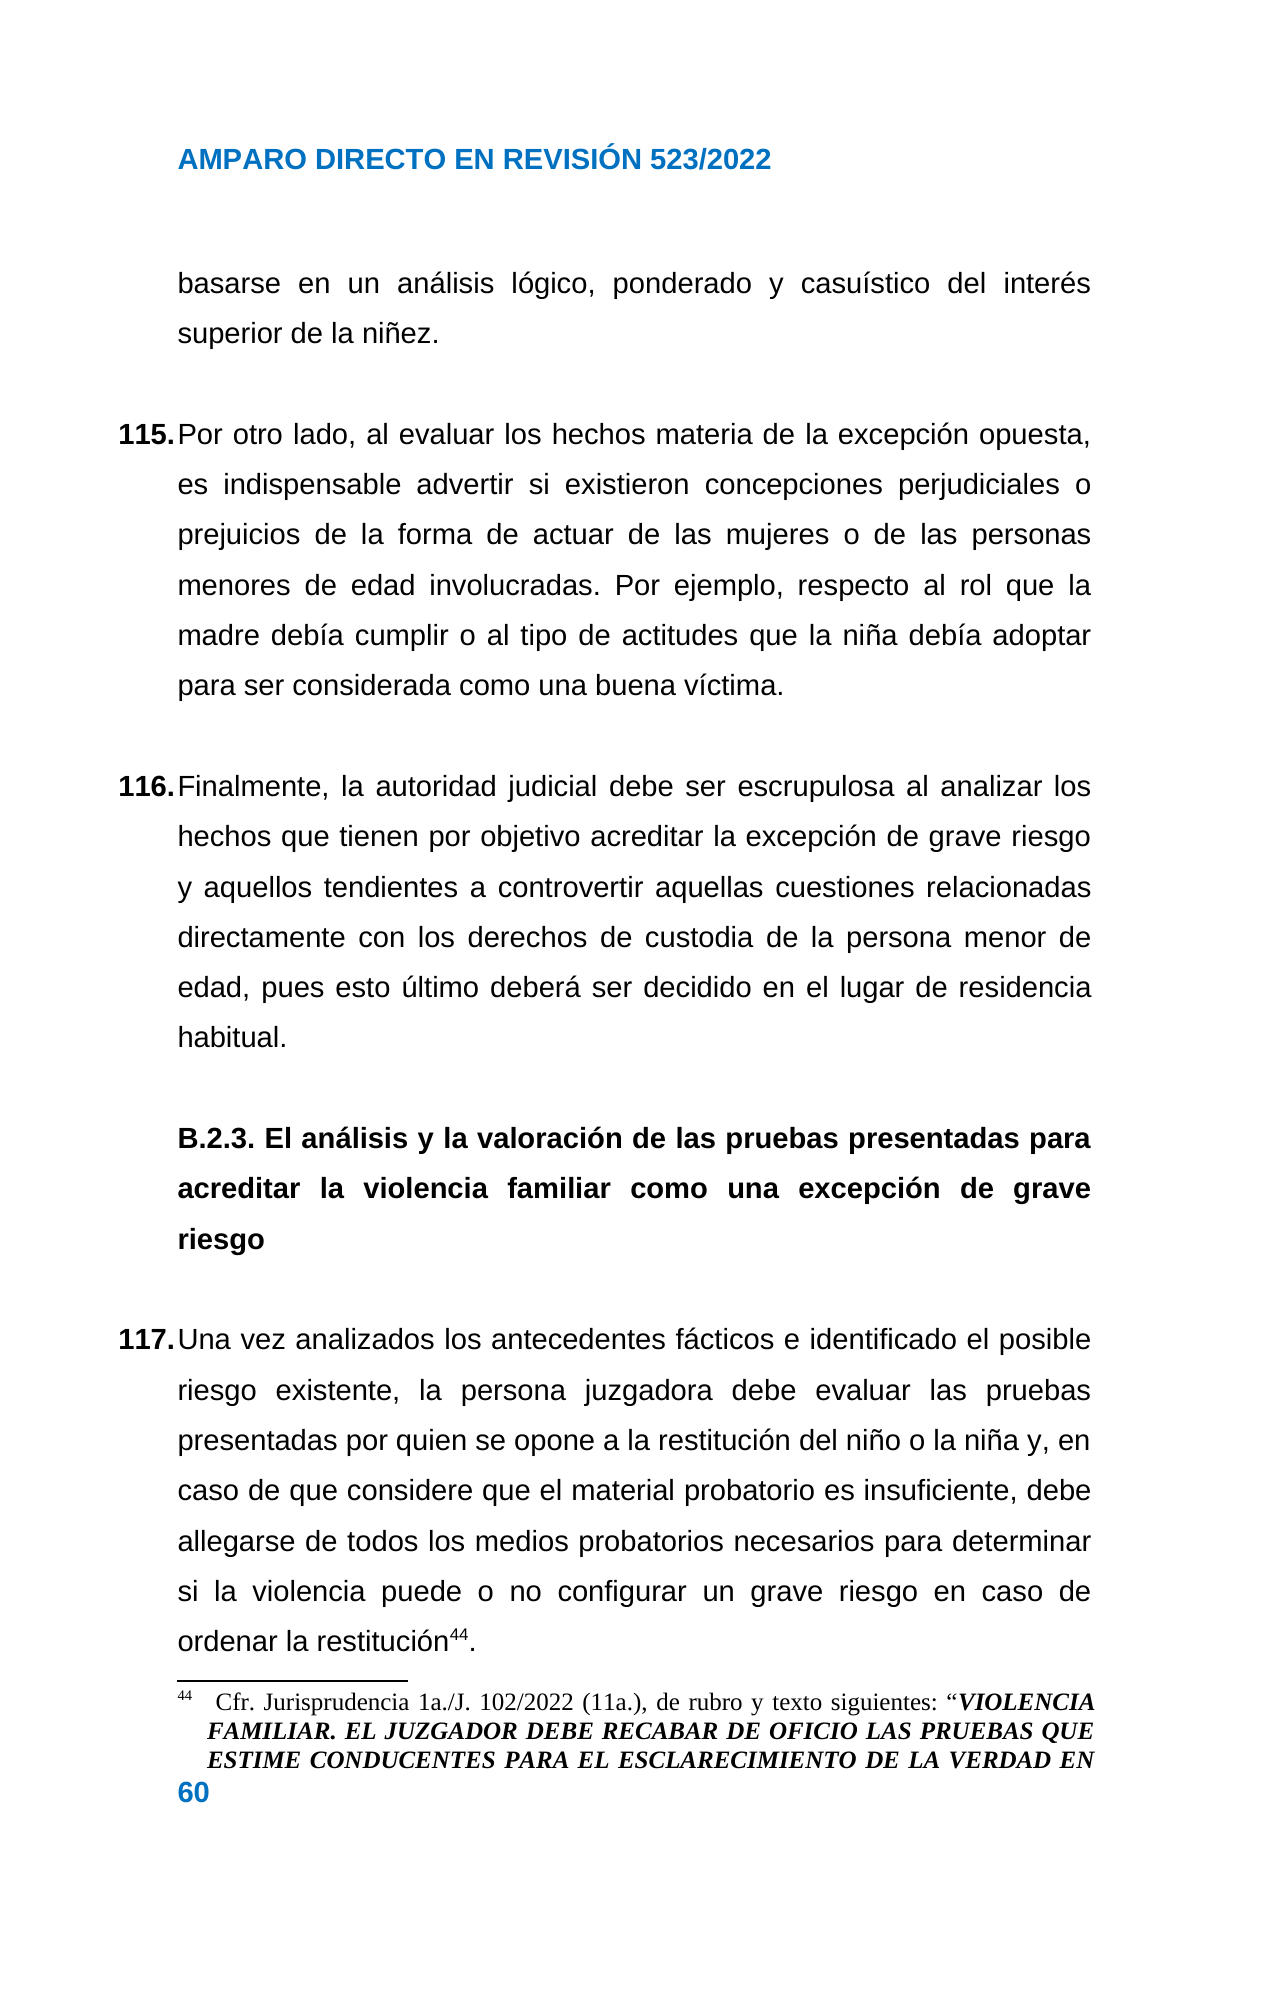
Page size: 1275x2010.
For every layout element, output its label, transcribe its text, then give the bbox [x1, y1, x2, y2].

text B.2.3. El análisis y la valoración de las pruebas presentadas para acreditar la violencia familiar como una excepción de grave riesgo [177, 1121, 1093, 1255]
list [118, 266, 1093, 350]
list Una vez analizados los antecedentes fácticos e identificado el posible riesgo existente, la persona juzgadora debe evaluar las pruebas presentadas por quien se opone a la restitución del niño o la niña y, en caso de que considere que el material probatorio es insuficiente, debe allegarse de todos los medios probatorios necesarios para determinar si la violencia puede o no configurar un grave riesgo en caso de ordenar la restitución. [118, 1322, 1093, 1658]
list Finalmente, la autoridad judicial debe ser escrupulosa al analizar los hechos que tienen por objetivo acreditar la excepción de grave riesgo y aquellos tendientes a controvertir aquellas cuestiones relacionadas directamente con los derechos de custodia de la persona menor de edad, pues esto último deberá ser decidido en el lugar de residencia habitual. [118, 769, 1093, 1054]
list Por otro lado, al evaluar los hechos materia de la excepción opuesta, es indispensable advertir si existieron concepciones perjudiciales o prejuicios de la forma de actuar de las mujeres o de las personas menores de edad involucradas. Por ejemplo, respecto al rol que la madre debía cumplir o al tipo de actitudes que la niña debía adoptar para ser considerada como una buena víctima. [118, 417, 1093, 702]
